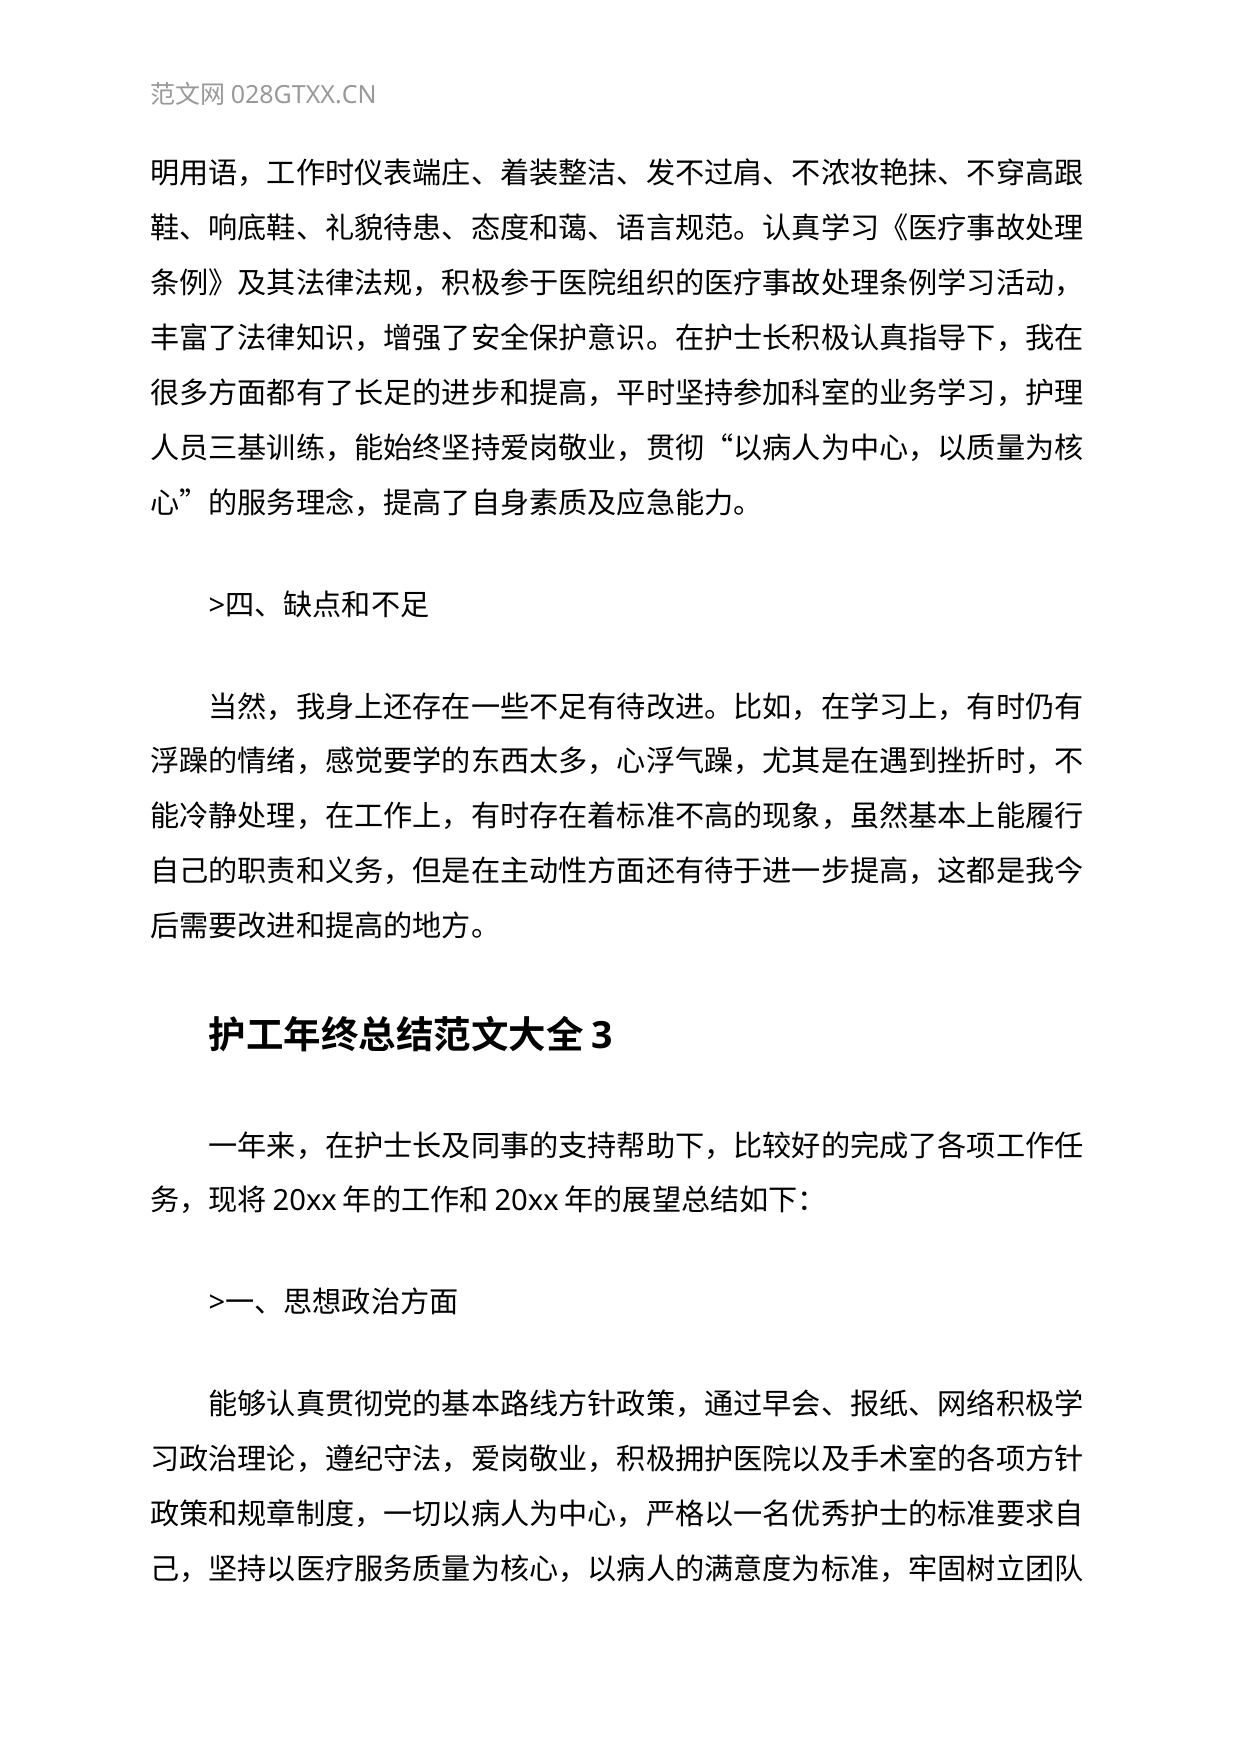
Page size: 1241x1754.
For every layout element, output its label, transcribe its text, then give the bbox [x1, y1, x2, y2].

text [150, 150, 1090, 522]
text 护工年终总结范文大全3 [150, 1004, 1090, 1059]
text >一、思想政治方面 [150, 1279, 1090, 1321]
text 一年来，在护士长及同事的支持帮助下，比较好的完成了各项工作任务，现将20xx年的工作和20xx年的展望总结如下： [150, 1122, 1090, 1219]
text >四、缺点和不足 [150, 581, 1090, 623]
text 当然，我身上还存在一些不足有待改进。比如，在学习上，有时仍有浮躁的情绪，感觉要学的东西太多，心浮气躁，尤其是在遇到挫折时，不能冷静处理，在工作上，有时存在着标准不高的现象，虽然基本上能履行自己的职责和义务，但是在主动性方面还有待于进一步提高，这都是我今后需要改进和提高的地方。 [150, 683, 1090, 945]
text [150, 1381, 1090, 1588]
